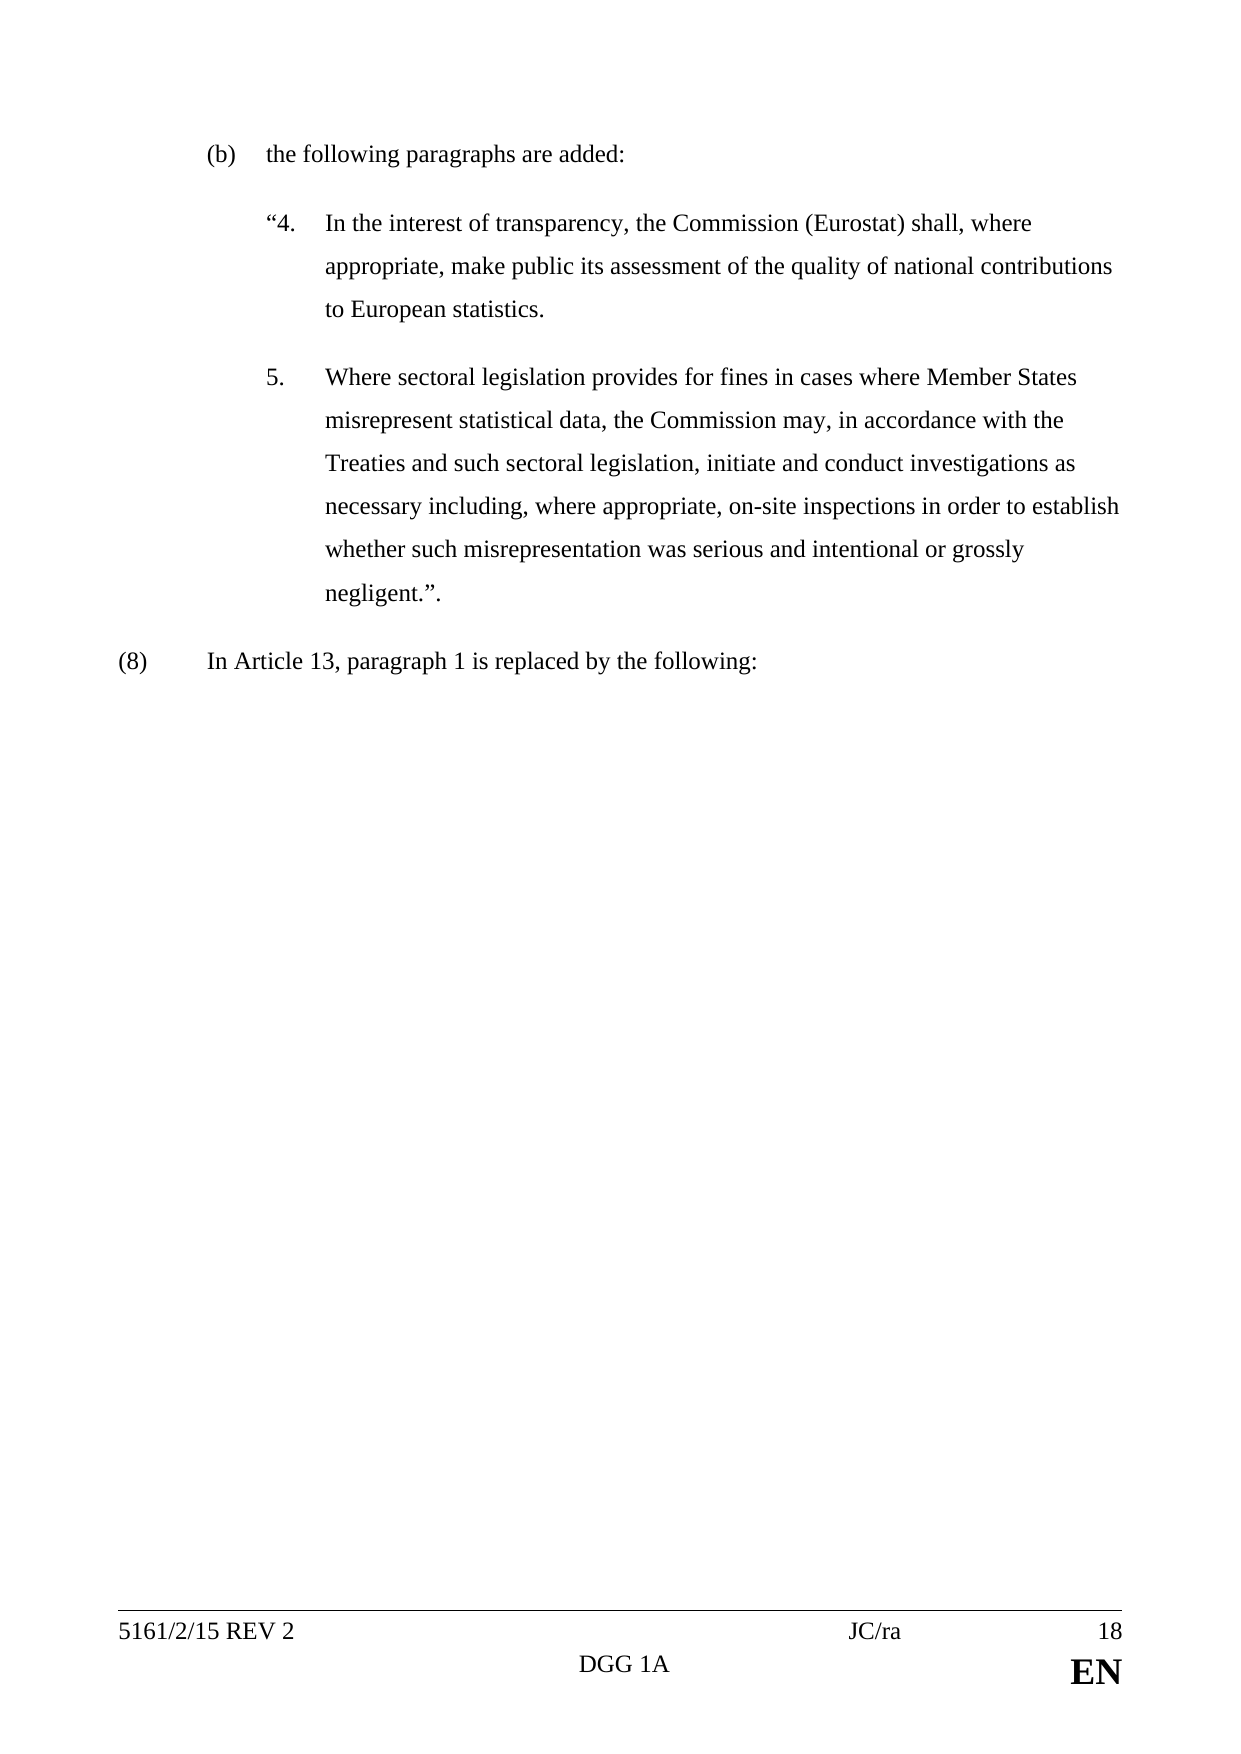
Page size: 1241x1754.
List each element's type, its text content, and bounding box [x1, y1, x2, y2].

text (b) the following paragraphs are added: [207, 139, 1122, 168]
text “4. In the interest of transparency, the Commission (Eurostat) shall, where appropriate, make public its assessment of the quality of national contributions to European statistics. [266, 208, 1122, 323]
text 5. Where sectoral legislation provides for fines in cases where Member States misrepresent statistical data, the Commission may, in accordance with the Treaties and such sectoral legislation, initiate and conduct investigations as necessary including, where appropriate, on-site inspections in order to establish whether such misrepresentation was serious and intentional or grossly negligent.”. [266, 362, 1122, 606]
text (8) In Article 13, paragraph 1 is replaced by the following: [118, 646, 1122, 674]
